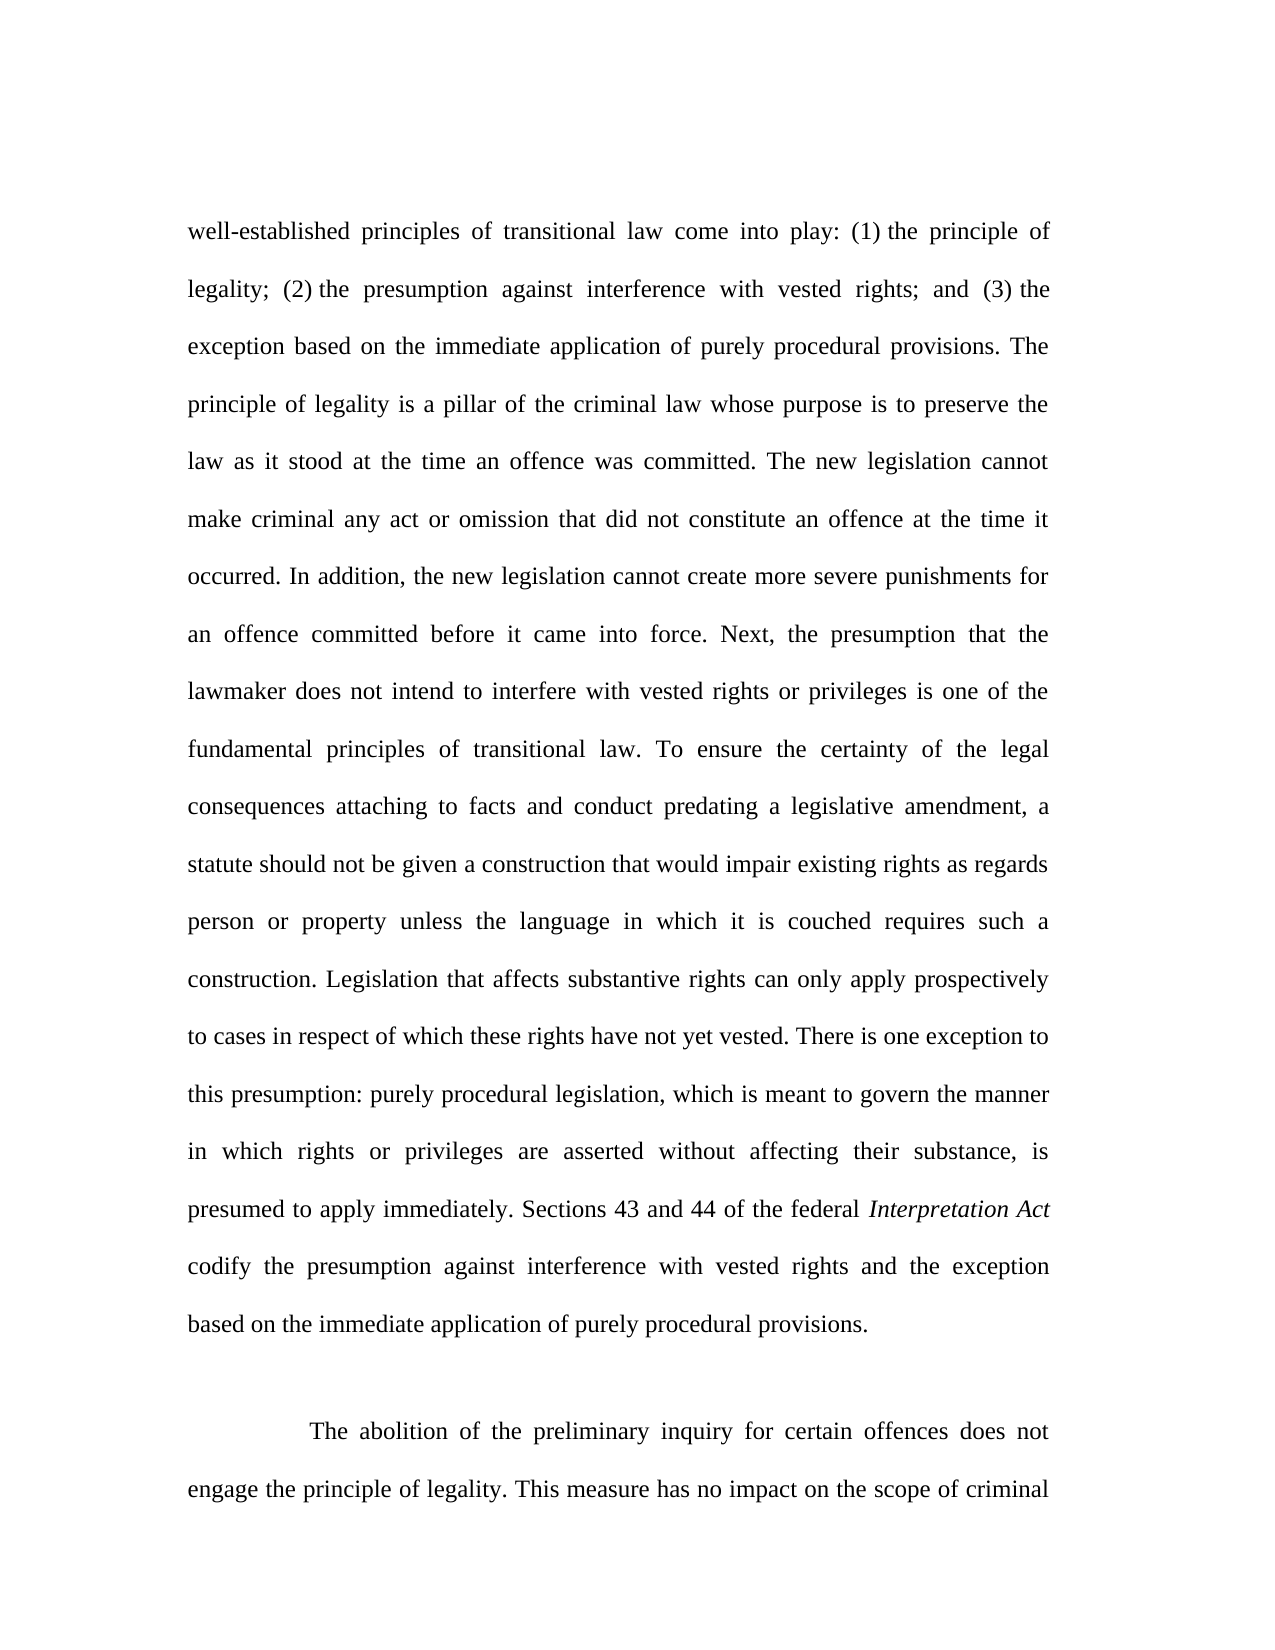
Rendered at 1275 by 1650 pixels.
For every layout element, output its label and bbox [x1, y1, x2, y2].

text [187, 216, 1050, 1338]
text [187, 1416, 1050, 1503]
